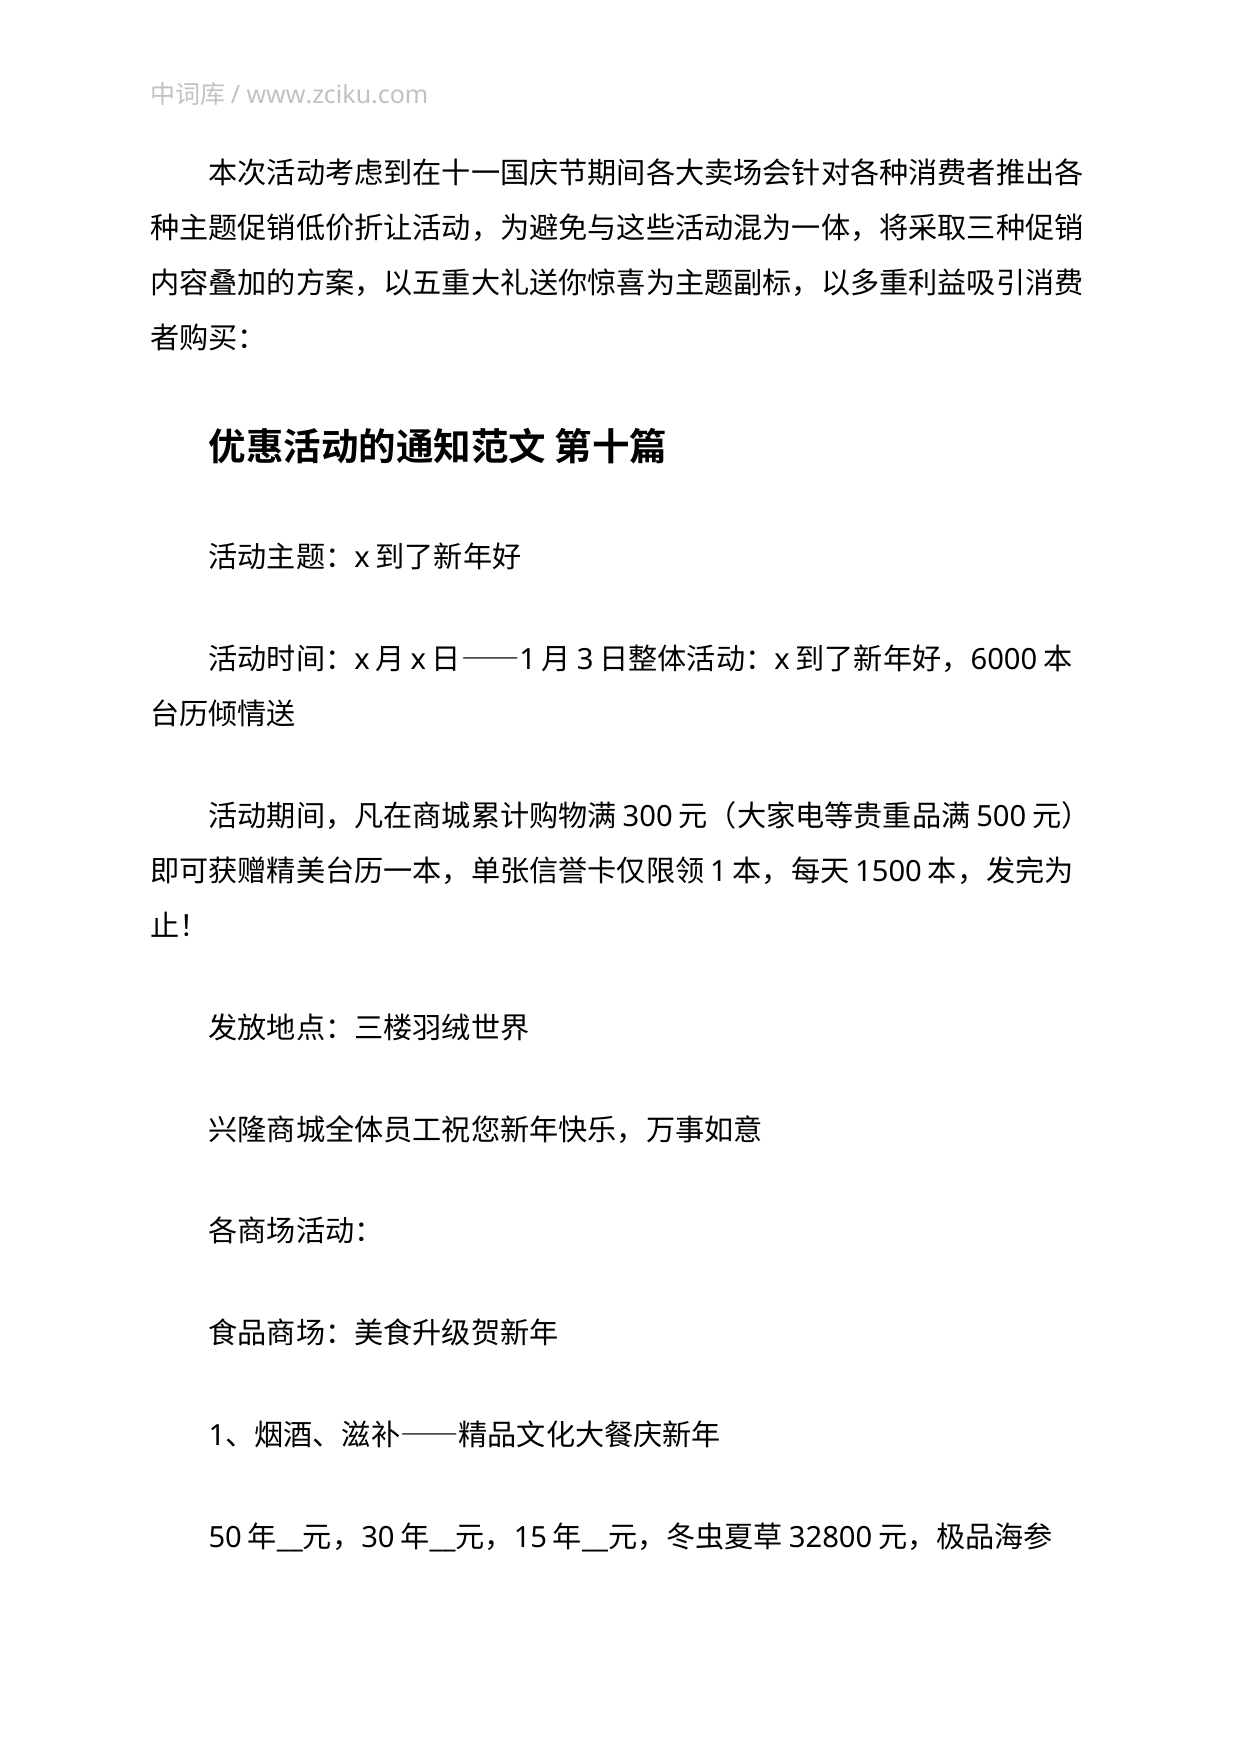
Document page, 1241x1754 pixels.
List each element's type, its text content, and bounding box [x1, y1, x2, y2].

text 1、烟酒、滋补——精品文化大餐庆新年 [150, 1411, 1090, 1454]
text 优惠活动的通知范文 第十篇 [150, 416, 1090, 471]
text 各商场活动： [150, 1208, 1090, 1250]
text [150, 1513, 1090, 1556]
text 发放地点：三楼羽绒世界 [150, 1004, 1090, 1047]
text 食品商场：美食升级贺新年 [150, 1310, 1090, 1352]
text 兴隆商城全体员工祝您新年快乐，万事如意 [150, 1106, 1090, 1148]
text 活动主题：x到了新年好 [150, 534, 1090, 576]
text 本次活动考虑到在十一国庆节期间各大卖场会针对各种消费者推出各种主题促销低价折让活动，为避免与这些活动混为一体，将采取三种促销内容叠加的方案，以五重大礼送你惊喜为主题副标，以多重利益吸引消费者购买： [150, 150, 1090, 357]
text 活动时间：x月x日——1月3日整体活动：x到了新年好，6000本台历倾情送 [150, 636, 1090, 733]
text 活动期间，凡在商城累计购物满300元（大家电等贵重品满500元）即可获赠精美台历一本，单张信誉卡仅限领1本，每天1500本，发完为止！ [150, 793, 1090, 945]
